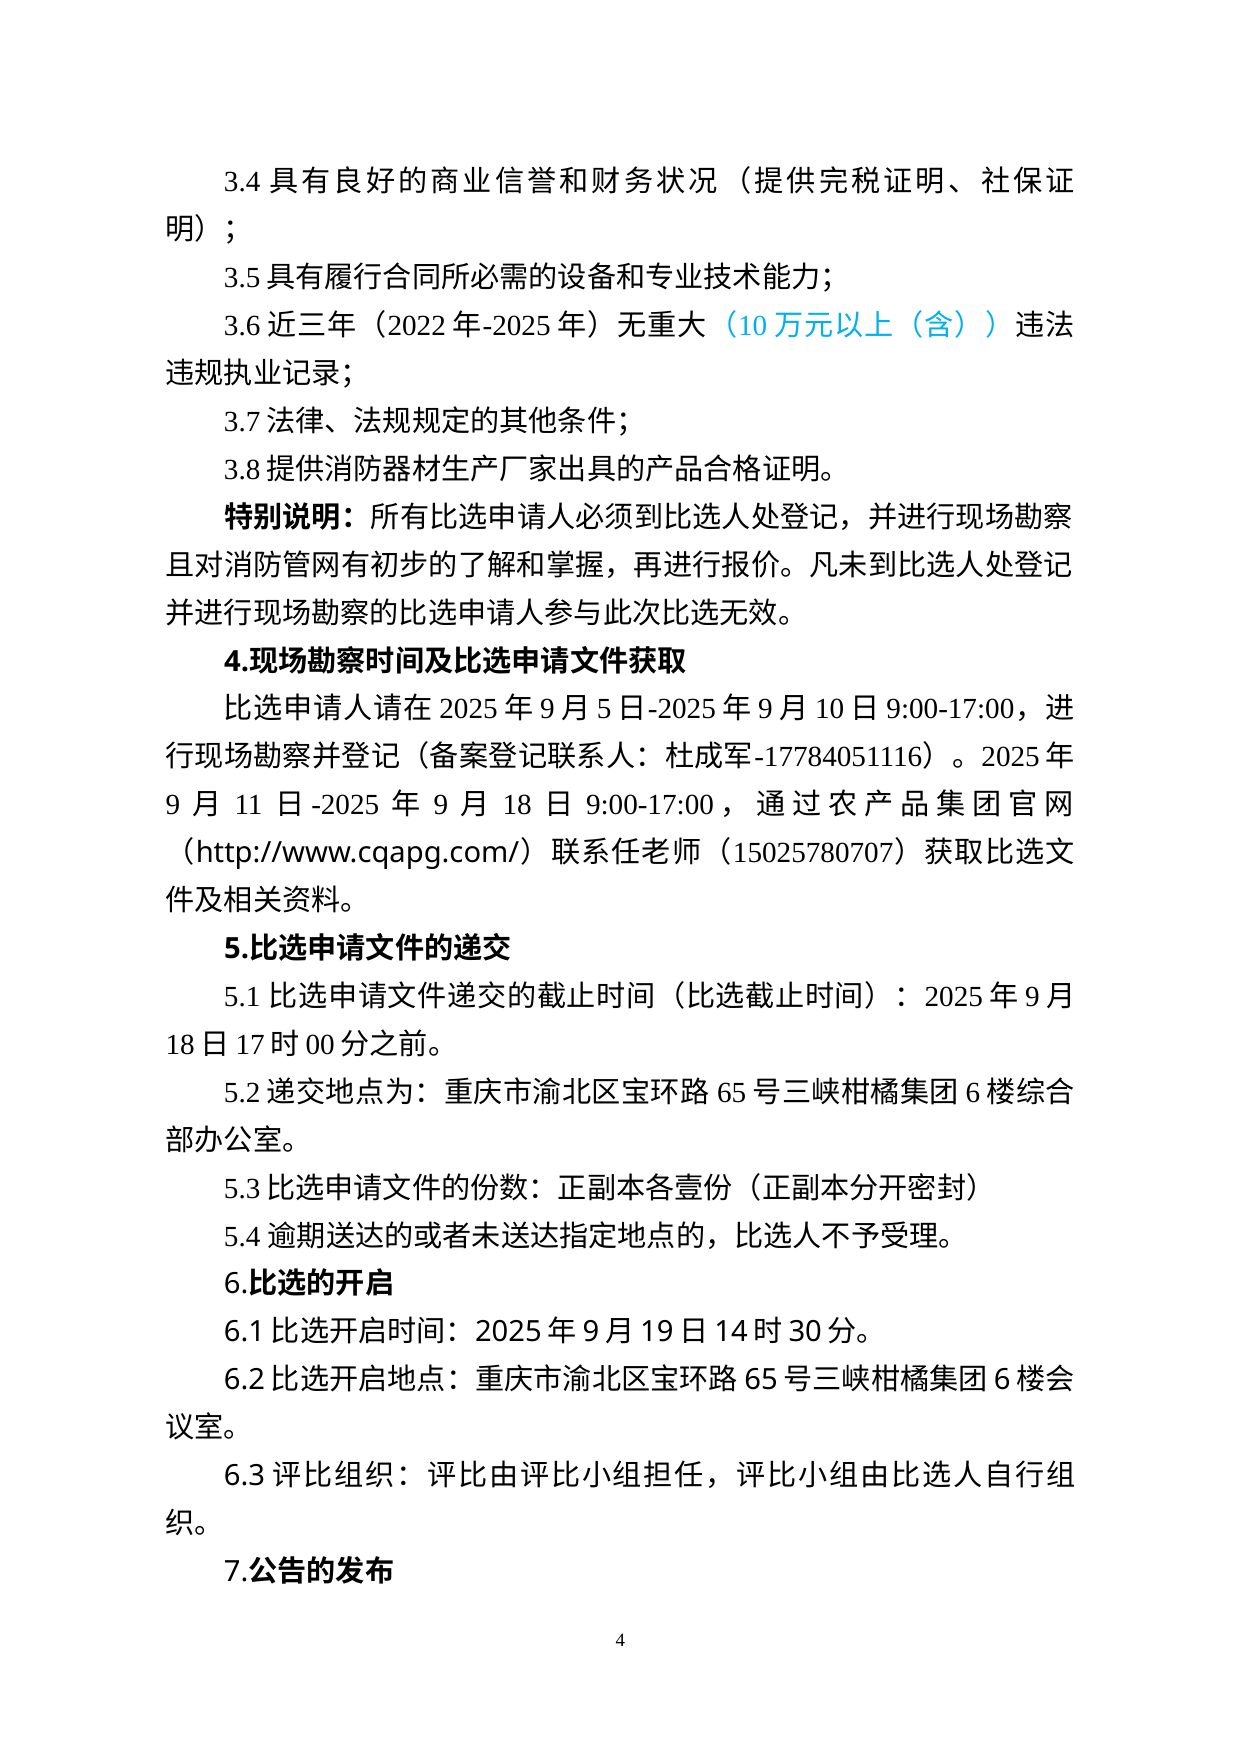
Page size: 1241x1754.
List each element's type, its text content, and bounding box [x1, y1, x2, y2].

text 7.公告的发布 [165, 1543, 1075, 1591]
text 5.比选申请文件的递交 [165, 920, 1075, 968]
text 5.2递交地点为：重庆市渝北区宝环路65号三峡柑橘集团6楼综合部办公室。 [165, 1064, 1075, 1160]
text 5.4 逾期送达的或者未送达指定地点的，比选人不予受理。 [165, 1208, 1075, 1256]
text 3.6近三年（2022年-2025年）无重大（10万元以上（含））违法违规执业记录； [165, 297, 1075, 393]
text 3.8提供消防器材生产厂家出具的产品合格证明。 [165, 441, 1075, 489]
text 6.比选的开启 [165, 1256, 1075, 1303]
text 5.3比选申请文件的份数：正副本各壹份（正副本分开密封） [165, 1160, 1075, 1208]
list 6.1比选开启时间：2025年9月19日14时30分。 [165, 1303, 1075, 1351]
text 3.5具有履行合同所必需的设备和专业技术能力； [165, 249, 1075, 297]
text 5.1 比选申请文件递交的截止时间（比选截止时间）：2025年9月18日17时00分之前。 [165, 968, 1075, 1064]
text 比选申请人请在2025年9月5日-2025年9月10日9:00-17:00，进行现场勘察并登记（备案登记联系人：杜成军-17784051116）。2025年9月11日-2025年9月18日9:00-17:00，通过农产品集团官网（http://www.cqapg.com/）联系任老师（15025780707）获取比选文件及相关资料。 [165, 681, 1075, 920]
text 特别说明：所有比选申请人必须到比选人处登记，并进行现场勘察且对消防管网有初步的了解和掌握，再进行报价。凡未到比选人处登记并进行现场勘察的比选申请人参与此次比选无效。 [165, 489, 1075, 633]
text 4.现场勘察时间及比选申请文件获取 [165, 633, 1075, 681]
list 6.2比选开启地点：重庆市渝北区宝环路65号三峡柑橘集团6楼会议室。 [165, 1351, 1075, 1447]
text 3.4具有良好的商业信誉和财务状况（提供完税证明、社保证明）； [165, 153, 1075, 249]
text 6.3评比组织：评比由评比小组担任，评比小组由比选人自行组织。 [165, 1447, 1075, 1543]
text 3.7法律、法规规定的其他条件； [165, 393, 1075, 441]
